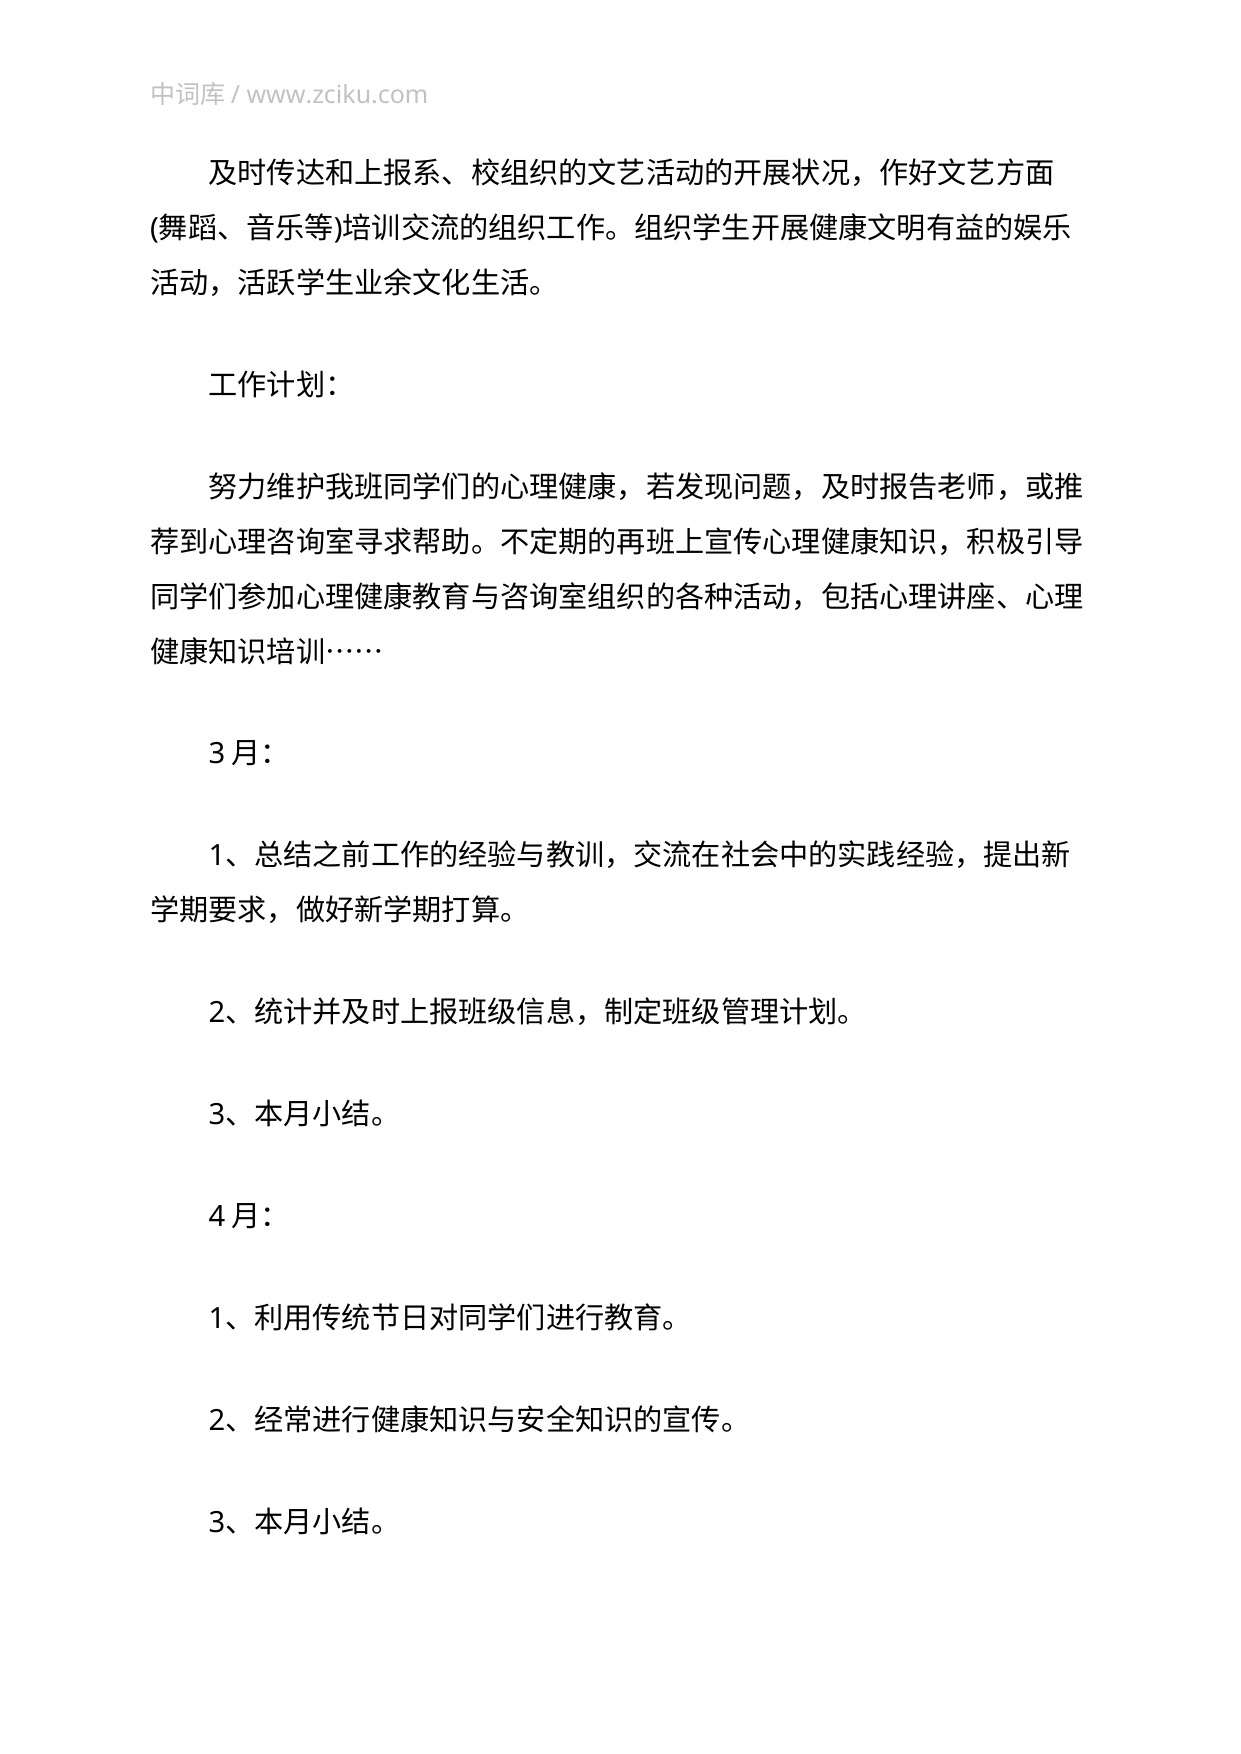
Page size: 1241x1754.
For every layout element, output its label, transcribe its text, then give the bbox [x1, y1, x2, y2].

text 3月： [150, 730, 1090, 772]
text 3、本月小结。 [150, 1498, 1090, 1541]
text 工作计划： [150, 362, 1090, 404]
text 努力维护我班同学们的心理健康，若发现问题，及时报告老师，或推荐到心理咨询室寻求帮助。不定期的再班上宣传心理健康知识，积极引导同学们参加心理健康教育与咨询室组织的各种活动，包括心理讲座、心理健康知识培训…… [150, 463, 1090, 670]
text 1、总结之前工作的经验与教训，交流在社会中的实践经验，提出新学期要求，做好新学期打算。 [150, 832, 1090, 929]
text 2、经常进行健康知识与安全知识的宣传。 [150, 1397, 1090, 1439]
text 及时传达和上报系、校组织的文艺活动的开展状况，作好文艺方面(舞蹈、音乐等)培训交流的组织工作。组织学生开展健康文明有益的娱乐活动，活跃学生业余文化生活。 [150, 150, 1090, 302]
text 1、利用传统节日对同学们进行教育。 [150, 1294, 1090, 1337]
text 2、统计并及时上报班级信息，制定班级管理计划。 [150, 989, 1090, 1031]
text 3、本月小结。 [150, 1091, 1090, 1133]
text 4月： [150, 1193, 1090, 1235]
